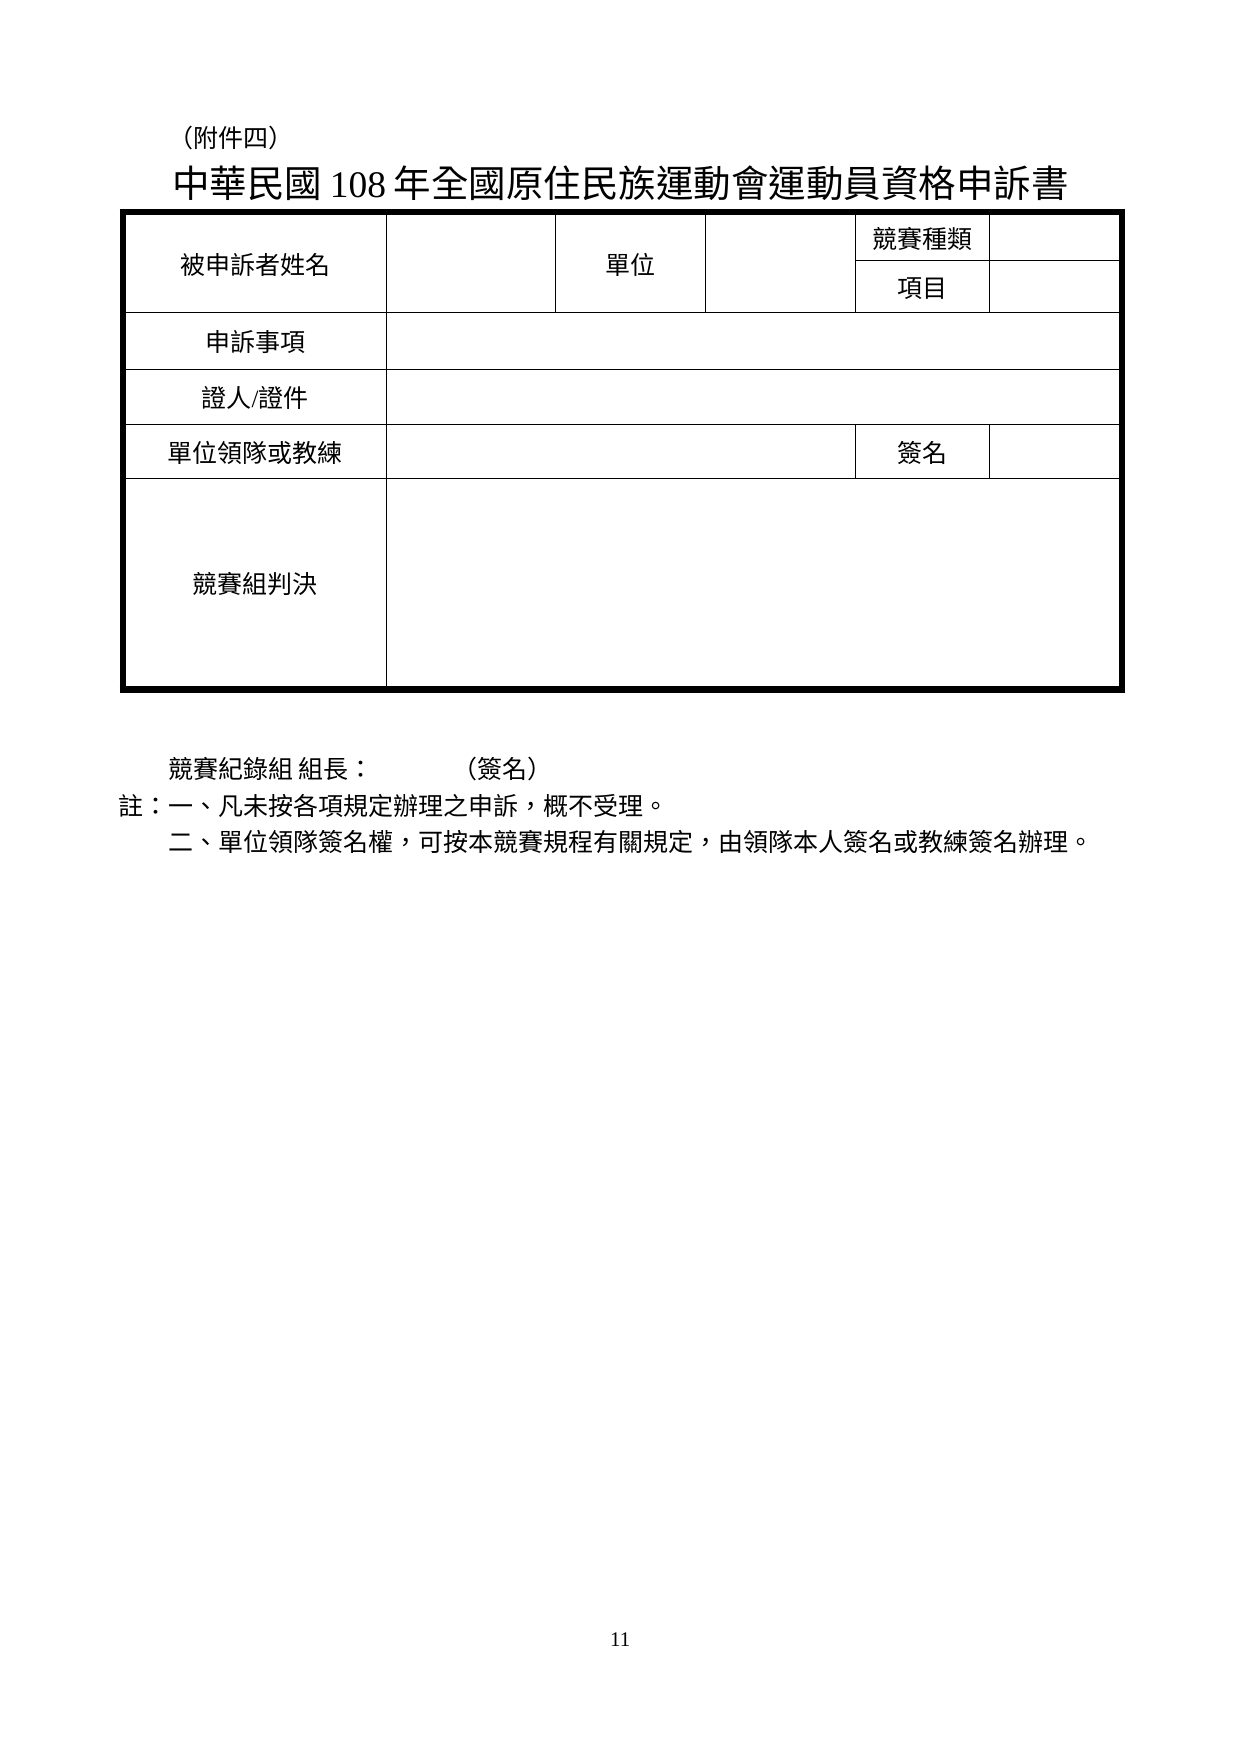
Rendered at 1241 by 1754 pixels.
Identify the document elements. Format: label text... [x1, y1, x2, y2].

table_header [387, 215, 555, 312]
text 中華民國108年全國原住民族運動會運動員資格申訴書 [118, 154, 1122, 209]
text 競賽紀錄組 組長： （簽名） [118, 750, 1122, 786]
table_header [990, 215, 1119, 260]
text （附件四） [118, 118, 1122, 154]
table_header 被申訴者姓名 [126, 215, 386, 312]
table_header 單位 [556, 215, 705, 312]
table_cell [387, 479, 1119, 686]
table_cell 簽名 [856, 425, 989, 478]
table_cell 證人/證件 [126, 370, 386, 424]
table_header [706, 215, 855, 312]
table_cell [387, 370, 1119, 424]
table_cell 項目 [856, 261, 989, 312]
table_header 競賽種類 [856, 215, 989, 260]
table_cell [387, 313, 1119, 369]
text 二、單位領隊簽名權，可按本競賽規程有關規定，由領隊本人簽名或教練簽名辦理。 [168, 822, 1122, 859]
table_cell 單位領隊或教練 [126, 425, 386, 478]
table_cell 競賽組判決 [126, 479, 386, 686]
text 註：一、凡未按各項規定辦理之申訴，概不受理。 [118, 786, 1122, 822]
table_cell [387, 425, 855, 478]
table_cell 申訴事項 [126, 313, 386, 369]
table_cell [990, 261, 1119, 312]
table_cell [990, 425, 1119, 478]
